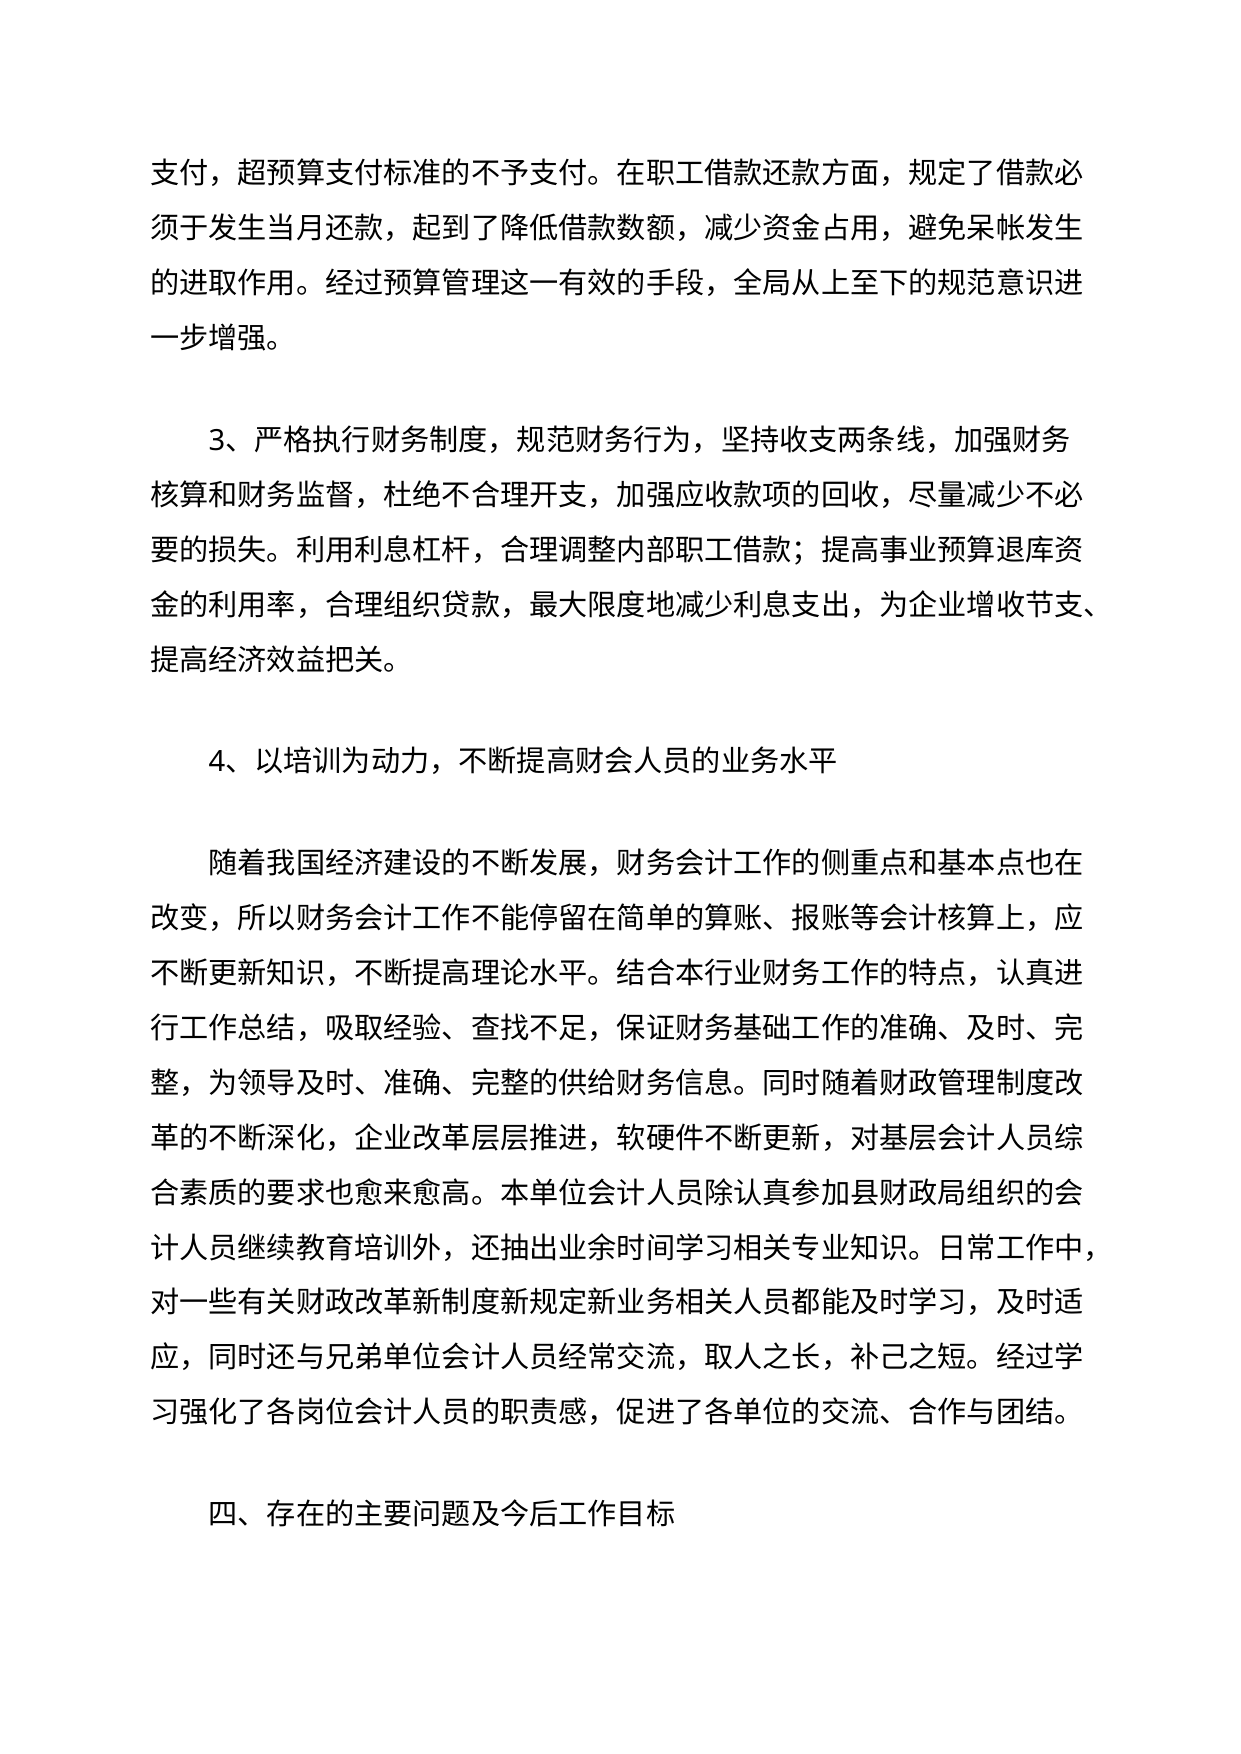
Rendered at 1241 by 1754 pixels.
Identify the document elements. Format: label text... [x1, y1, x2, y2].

text 随着我国经济建设的不断发展，财务会计工作的侧重点和基本点也在改变，所以财务会计工作不能停留在简单的算账、报账等会计核算上，应不断更新知识，不断提高理论水平。结合本行业财务工作的特点，认真进行工作总结，吸取经验、查找不足，保证财务基础工作的准确、及时、完整，为领导及时、准确、完整的供给财务信息。同时随着财政管理制度改革的不断深化，企业改革层层推进，软硬件不断更新，对基层会计人员综合素质的要求也愈来愈高。本单位会计人员除认真参加县财政局组织的会计人员继续教育培训外，还抽出业余时间学习相关专业知识。日常工作中，对一些有关财政改革新制度新规定新业务相关人员都能及时学习，及时适应，同时还与兄弟单位会计人员经常交流，取人之长，补己之短。经过学习强化了各岗位会计人员的职责感，促进了各单位的交流、合作与团结。 [150, 840, 1090, 1431]
text 四、存在的主要问题及今后工作目标 [150, 1491, 1090, 1533]
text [150, 150, 1090, 357]
text 4、以培训为动力，不断提高财会人员的业务水平 [150, 738, 1090, 780]
text 3、严格执行财务制度，规范财务行为，坚持收支两条线，加强财务核算和财务监督，杜绝不合理开支，加强应收款项的回收，尽量减少不必要的损失。利用利息杠杆，合理调整内部职工借款；提高事业预算退库资金的利用率，合理组织贷款，最大限度地减少利息支出，为企业增收节支、提高经济效益把关。 [150, 416, 1090, 678]
